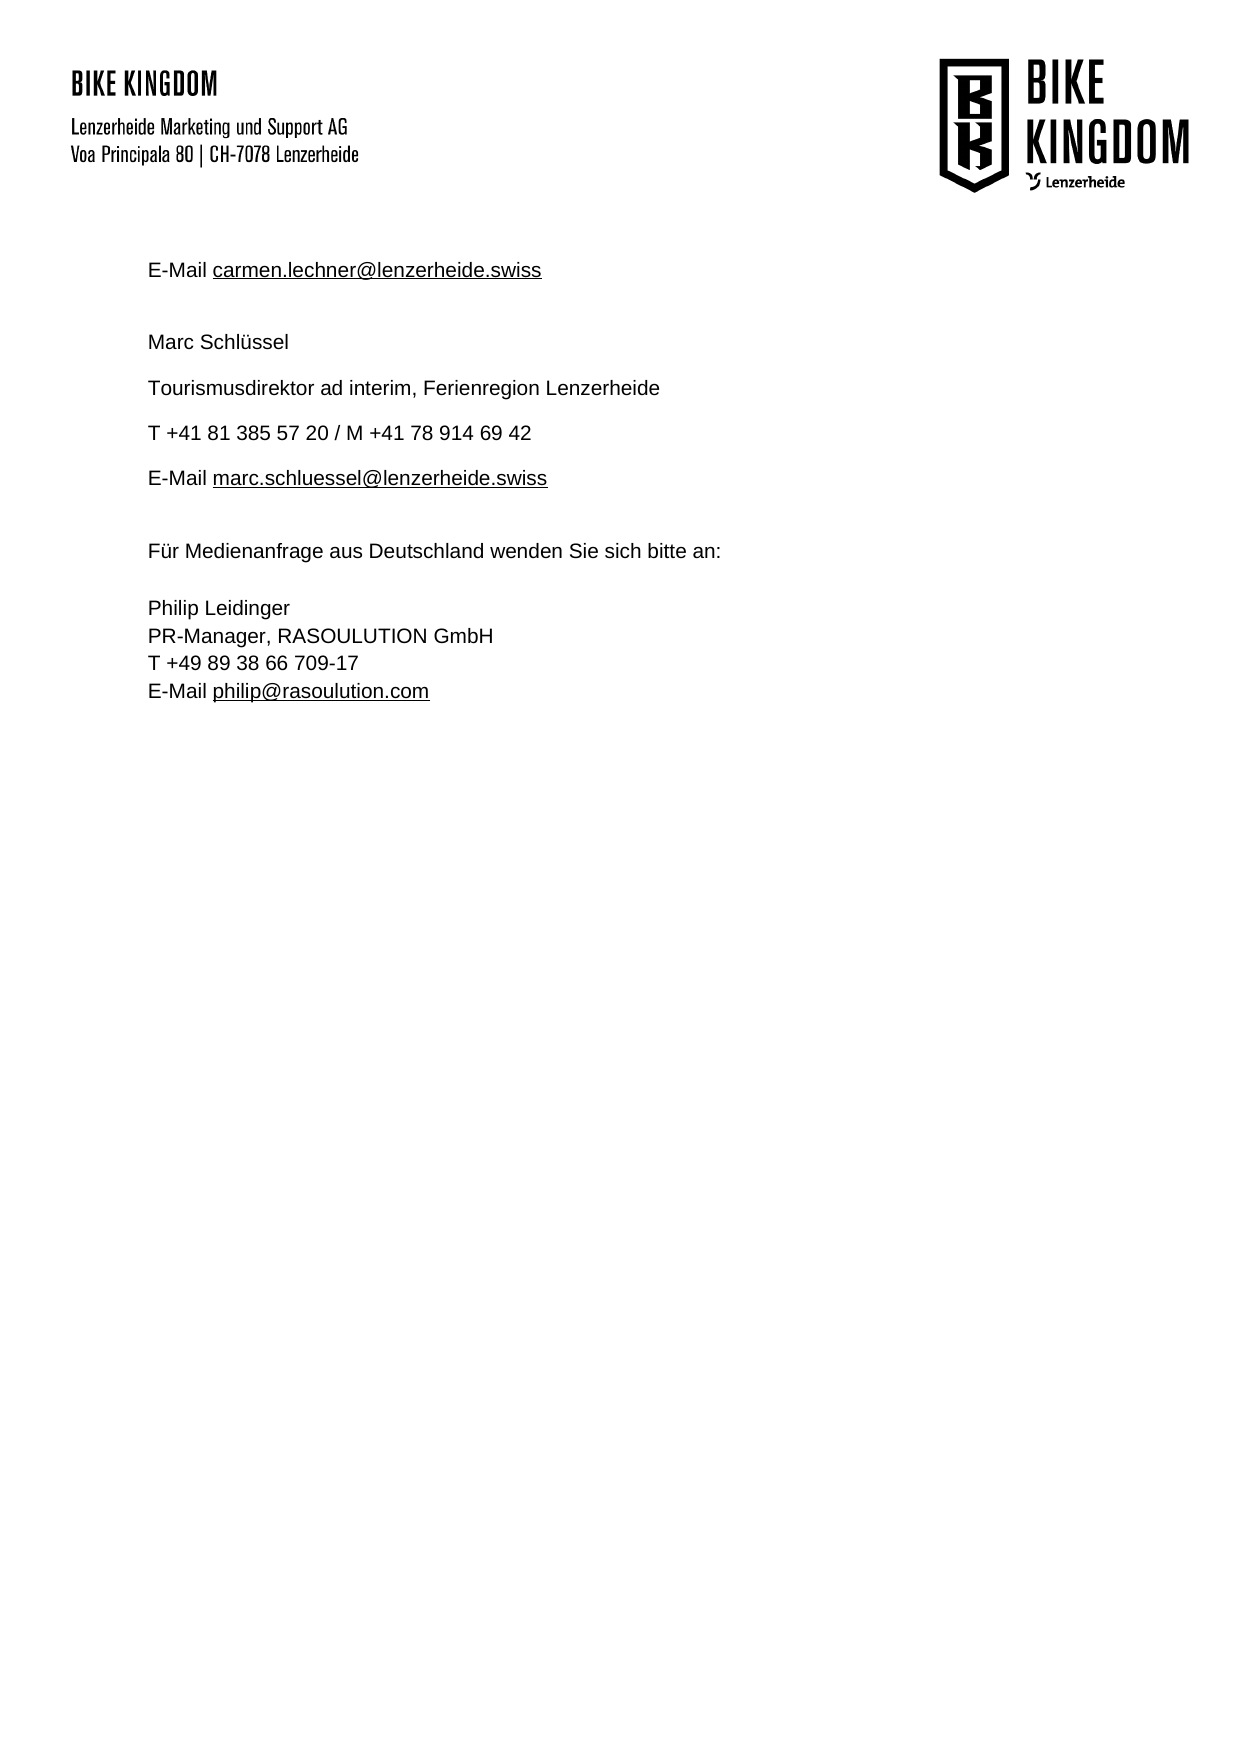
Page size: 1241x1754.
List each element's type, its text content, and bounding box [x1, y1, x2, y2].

text T +41 81 385 57 20 / M +41 78 914 69 42 [148, 405, 1093, 445]
text Marc Schlüssel [148, 314, 1093, 354]
text T +49 89 38 66 709-17 [148, 651, 1093, 675]
text Tourismusdirektor ad interim, Ferienregion Lenzerheide [148, 360, 1093, 399]
text E-Mail philip@rasoulution.com [148, 679, 1093, 703]
text Für Medienanfrage aus Deutschland wenden Sie sich bitte an: [148, 523, 1093, 563]
text PR-Manager, RASOULUTION GmbH [148, 624, 1093, 648]
text E-Mail marc.schluessel@lenzerheide.swiss [148, 451, 1093, 490]
text E-Mail carmen.lechner@lenzerheide.swiss [148, 148, 1093, 281]
text Philip Leidinger [148, 596, 1093, 620]
picture [0, 0, 1240, 236]
